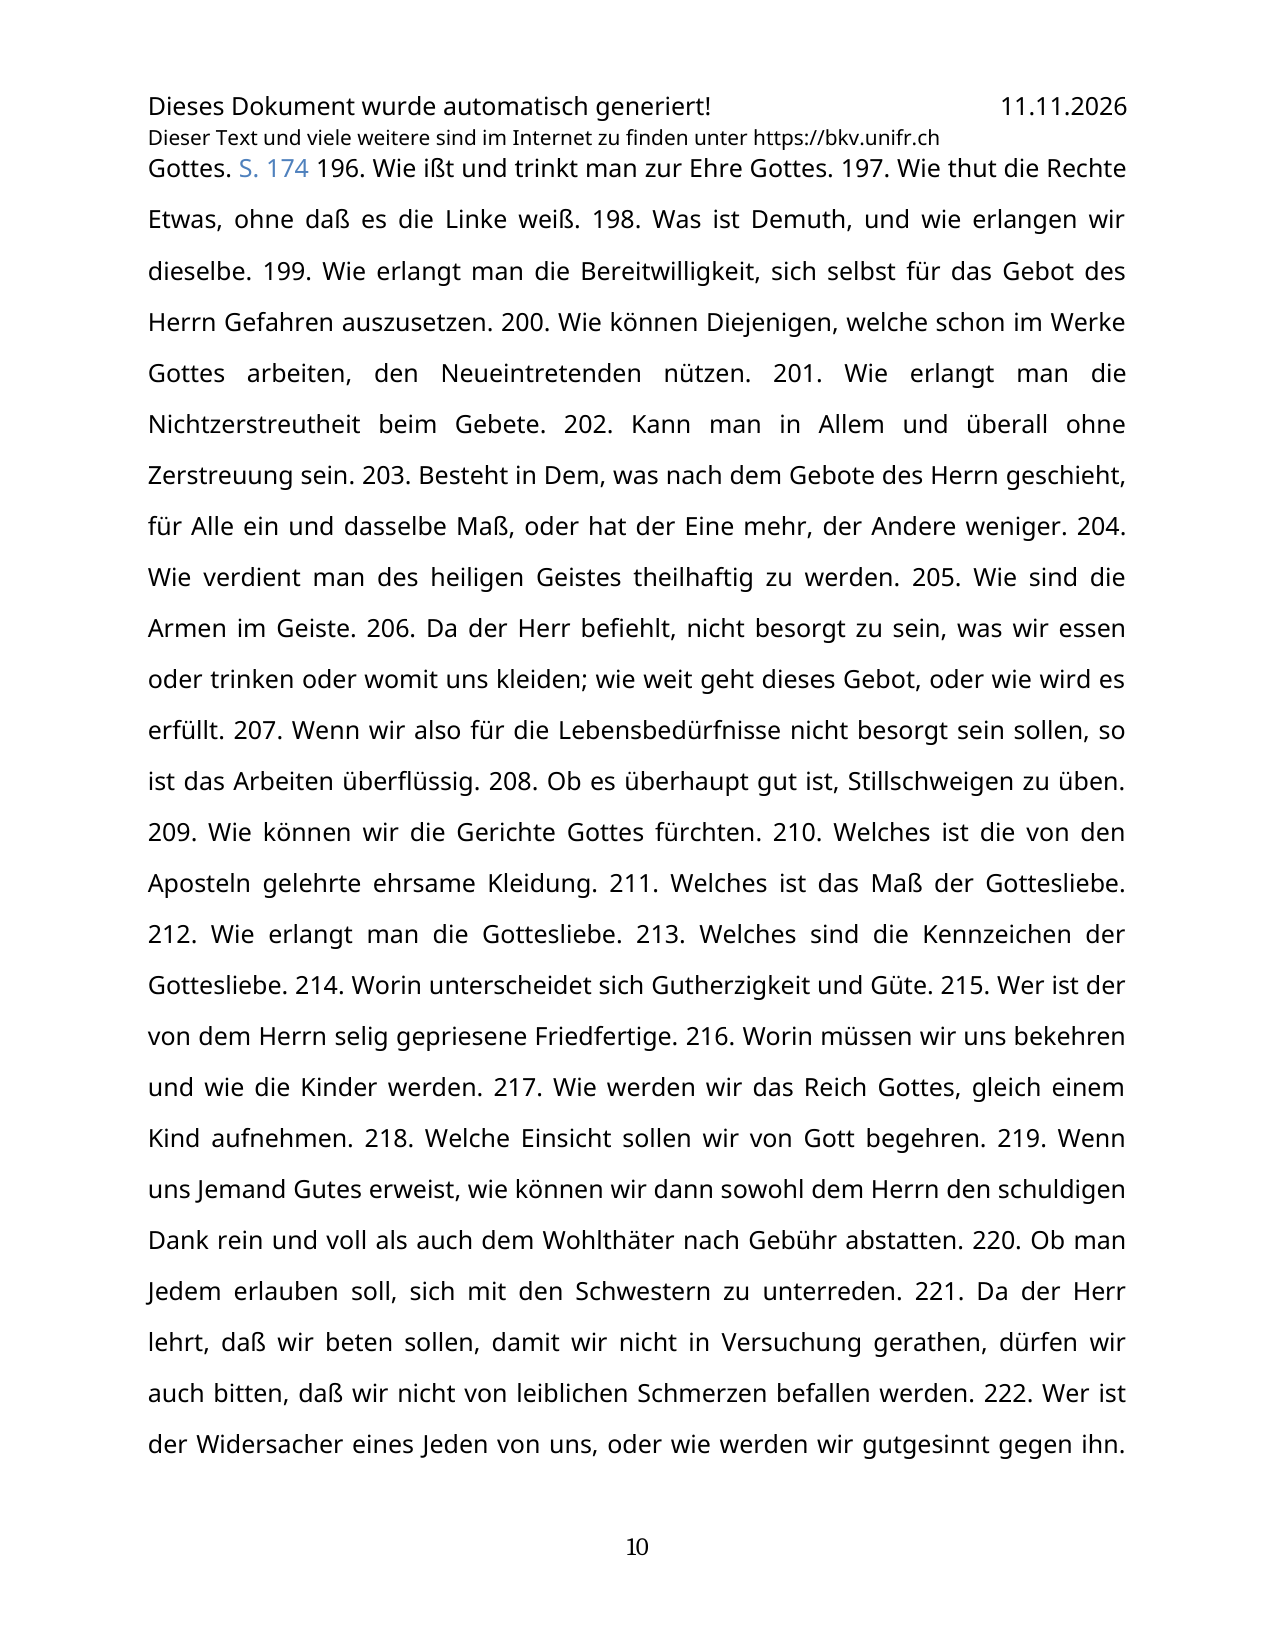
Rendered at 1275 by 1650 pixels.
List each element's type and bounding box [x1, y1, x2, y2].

text [148, 151, 1127, 1461]
